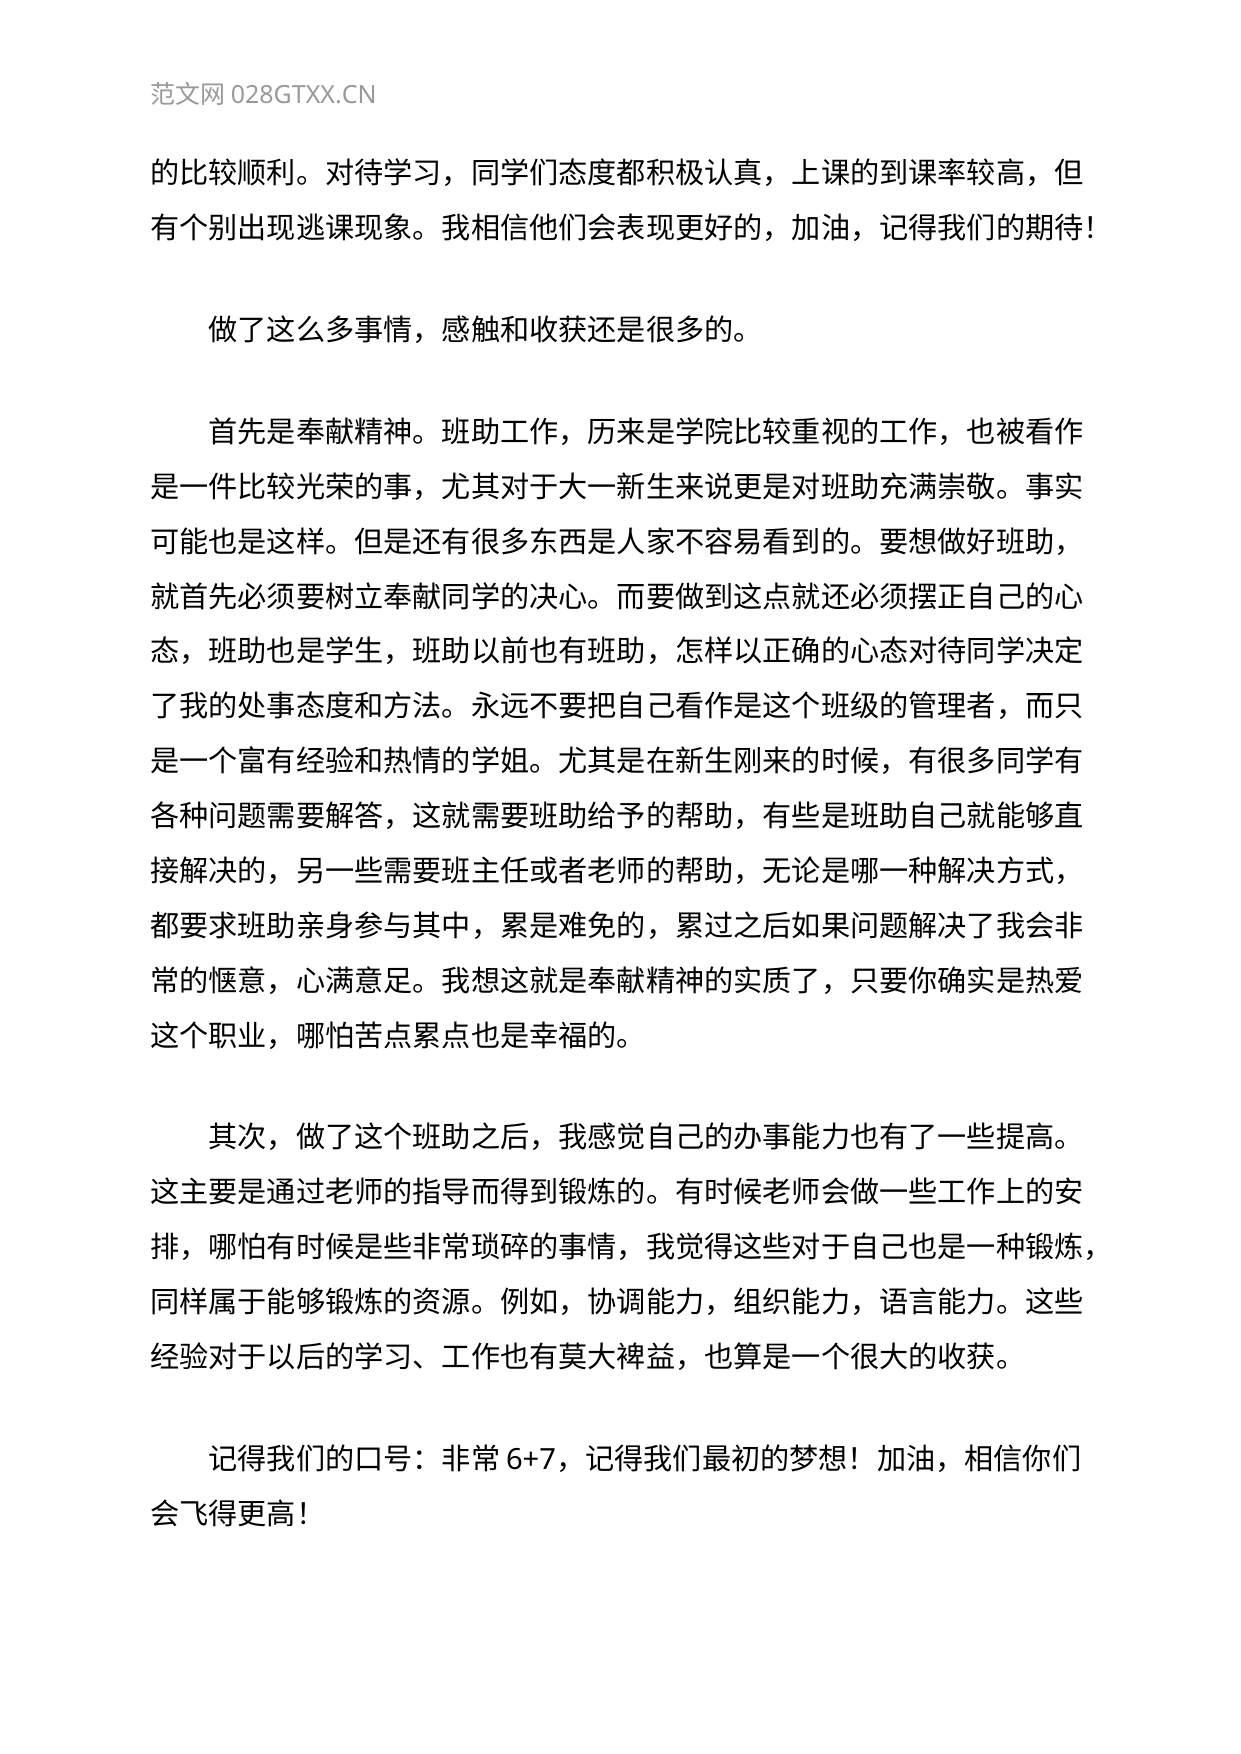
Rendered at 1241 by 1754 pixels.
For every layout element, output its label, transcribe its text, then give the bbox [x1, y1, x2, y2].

text 其次，做了这个班助之后，我感觉自己的办事能力也有了一些提高。这主要是通过老师的指导而得到锻炼的。有时候老师会做一些工作上的安排，哪怕有时候是些非常琐碎的事情，我觉得这些对于自己也是一种锻炼，同样属于能够锻炼的资源。例如，协调能力，组织能力，语言能力。这些经验对于以后的学习、工作也有莫大裨益，也算是一个很大的收获。 [150, 1114, 1090, 1376]
text 首先是奉献精神。班助工作，历来是学院比较重视的工作，也被看作是一件比较光荣的事，尤其对于大一新生来说更是对班助充满崇敬。事实可能也是这样。但是还有很多东西是人家不容易看到的。要想做好班助，就首先必须要树立奉献同学的决心。而要做到这点就还必须摆正自己的心态，班助也是学生，班助以前也有班助，怎样以正确的心态对待同学决定了我的处事态度和方法。永远不要把自己看作是这个班级的管理者，而只是一个富有经验和热情的学姐。尤其是在新生刚来的时候，有很多同学有各种问题需要解答，这就需要班助给予的帮助，有些是班助自己就能够直接解决的，另一些需要班主任或者老师的帮助，无论是哪一种解决方式，都要求班助亲身参与其中，累是难免的，累过之后如果问题解决了我会非常的惬意，心满意足。我想这就是奉献精神的实质了，只要你确实是热爱这个职业，哪怕苦点累点也是幸福的。 [150, 408, 1090, 1054]
text 做了这么多事情，感触和收获还是很多的。 [150, 307, 1090, 349]
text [150, 150, 1090, 247]
text 记得我们的口号：非常6+7，记得我们最初的梦想！加油，相信你们会飞得更高！ [150, 1435, 1090, 1533]
